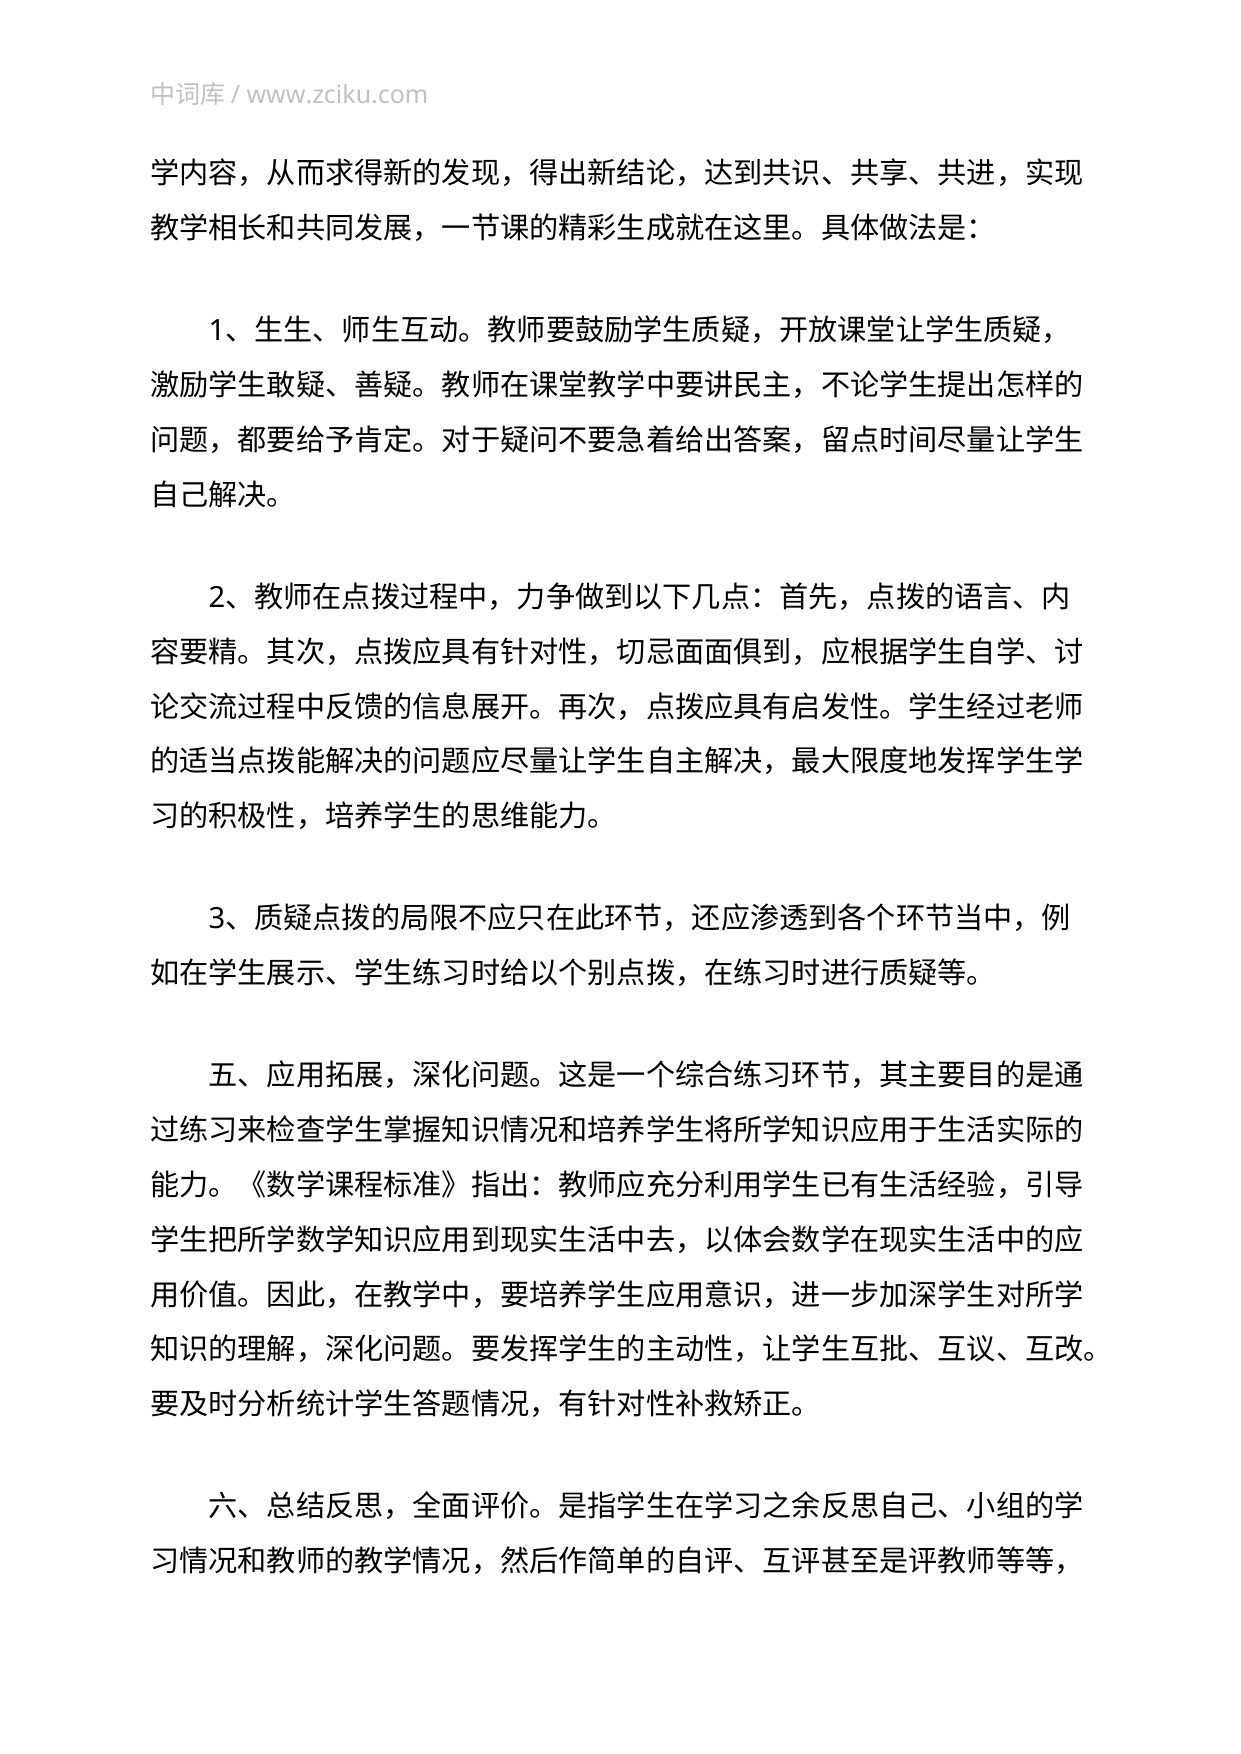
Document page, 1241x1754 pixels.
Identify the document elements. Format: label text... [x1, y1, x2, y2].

text 2、教师在点拨过程中，力争做到以下几点：首先，点拨的语言、内容要精。其次，点拨应具有针对性，切忌面面俱到，应根据学生自学、讨论交流过程中反馈的信息展开。再次，点拨应具有启发性。学生经过老师的适当点拨能解决的问题应尽量让学生自主解决，最大限度地发挥学生学习的积极性，培养学生的思维能力。 [150, 573, 1090, 835]
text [150, 1483, 1090, 1580]
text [150, 150, 1090, 247]
text 五、应用拓展，深化问题。这是一个综合练习环节，其主要目的是通过练习来检查学生掌握知识情况和培养学生将所学知识应用于生活实际的能力。《数学课程标准》指出：教师应充分利用学生已有生活经验，引导学生把所学数学知识应用到现实生活中去，以体会数学在现实生活中的应用价值。因此，在教学中，要培养学生应用意识，进一步加深学生对所学知识的理解，深化问题。要发挥学生的主动性，让学生互批、互议、互改。要及时分析统计学生答题情况，有针对性补救矫正。 [150, 1051, 1090, 1423]
text 1、生生、师生互动。教师要鼓励学生质疑，开放课堂让学生质疑，激励学生敢疑、善疑。教师在课堂教学中要讲民主，不论学生提出怎样的问题，都要给予肯定。对于疑问不要急着给出答案，留点时间尽量让学生自己解决。 [150, 307, 1090, 514]
text 3、质疑点拨的局限不应只在此环节，还应渗透到各个环节当中，例如在学生展示、学生练习时给以个别点拨，在练习时进行质疑等。 [150, 895, 1090, 992]
